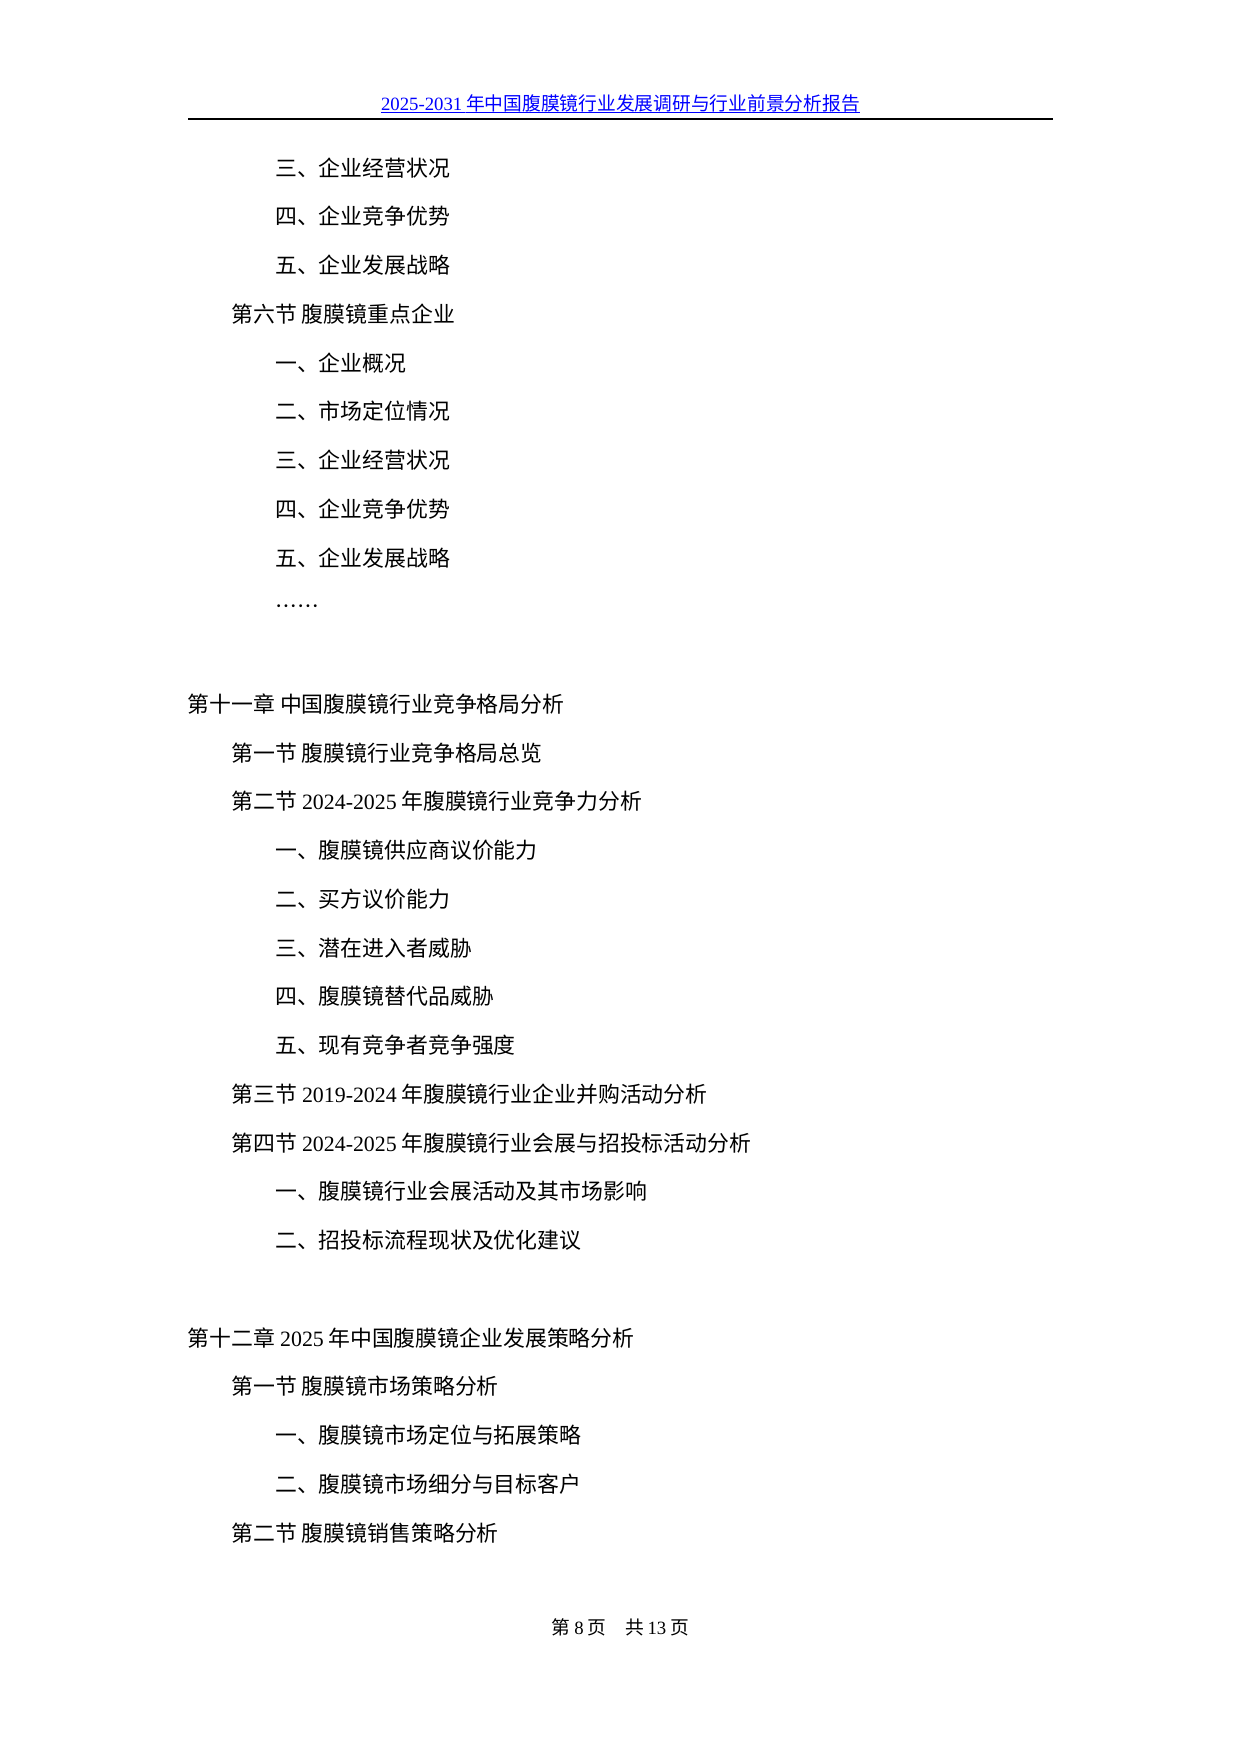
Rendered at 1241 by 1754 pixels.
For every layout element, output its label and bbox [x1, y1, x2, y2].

text [187, 150, 1053, 1548]
